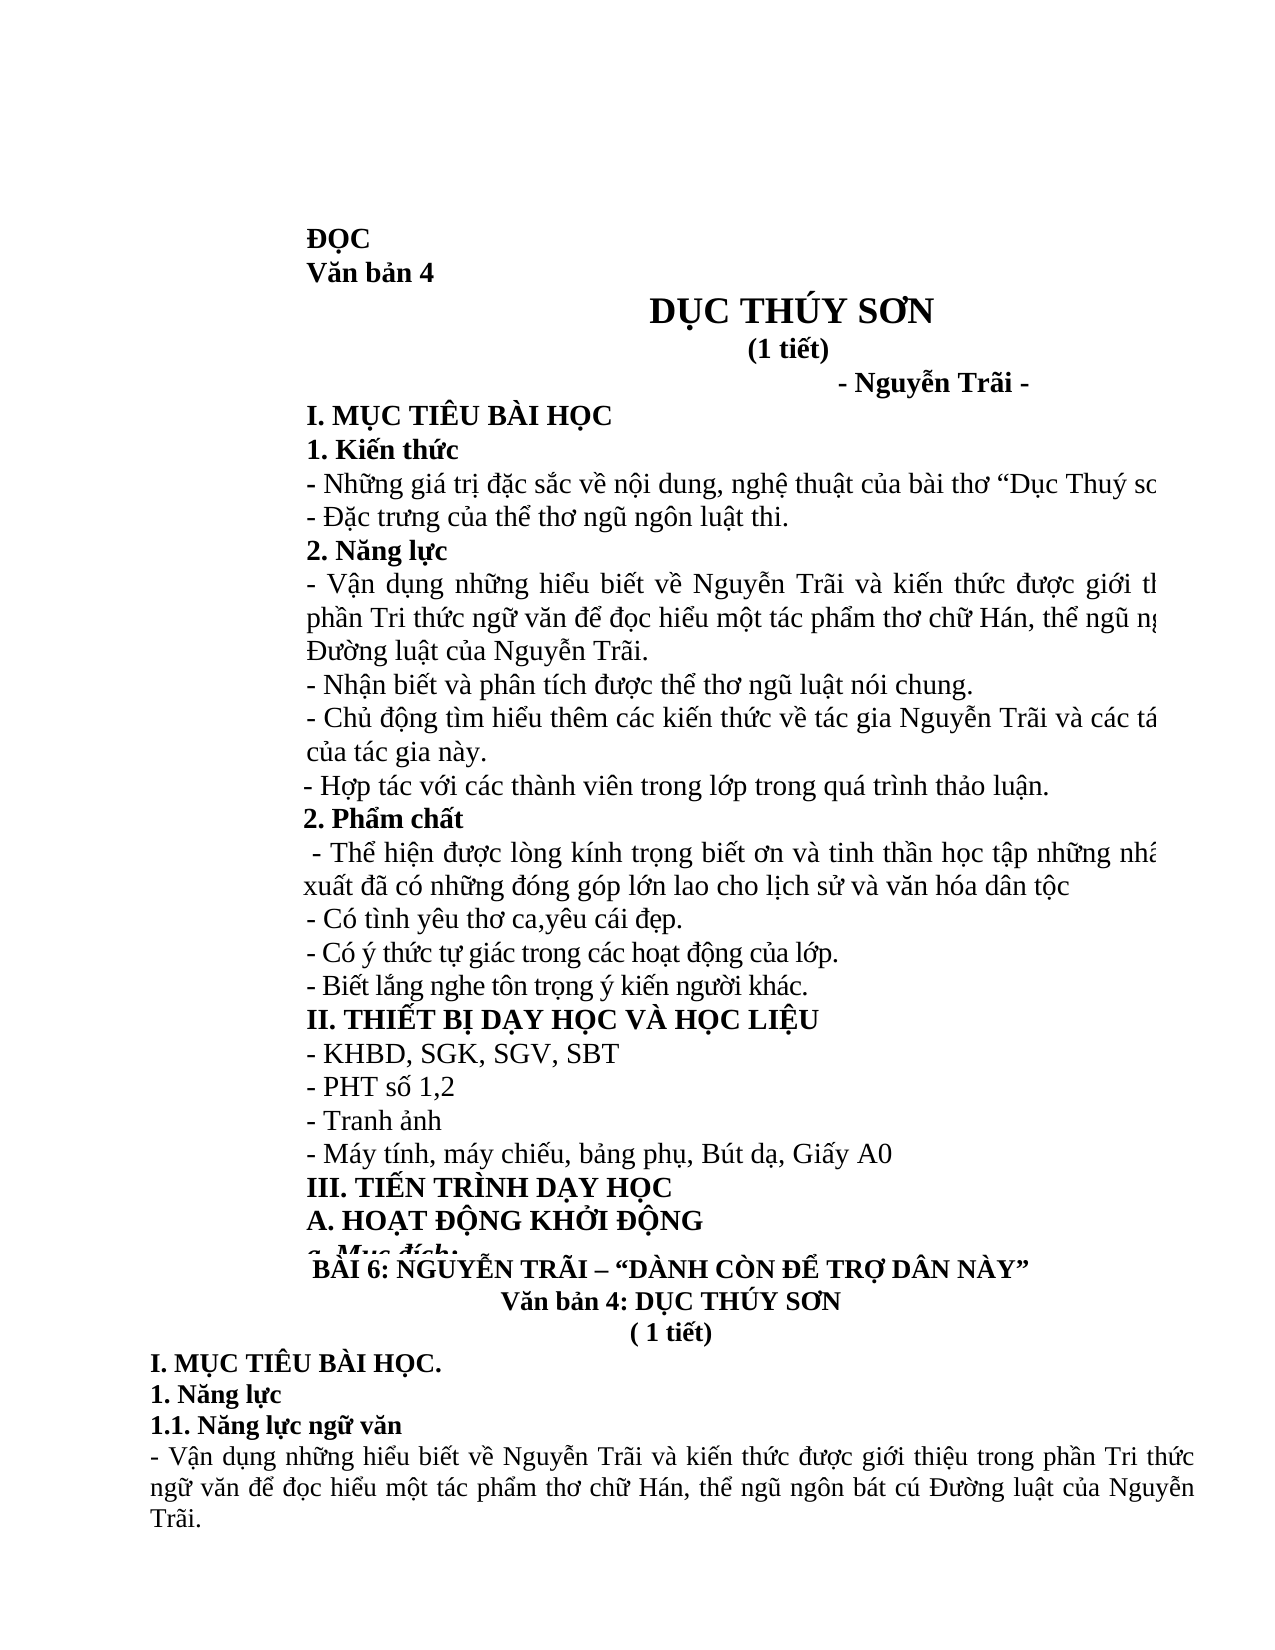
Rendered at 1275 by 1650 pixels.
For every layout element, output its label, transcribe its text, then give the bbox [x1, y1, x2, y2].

text I. MỤC TIÊU BÀI HỌC. [150, 1347, 1196, 1378]
text 1.1. Năng lực ngữ văn [150, 1409, 1196, 1440]
text - Vận dụng những hiểu biết về Nguyễn Trãi và kiến thức được giới thiệu trong phần Tri thức ngữ văn để đọc hiểu một tác phẩm thơ chữ Hán, thể ngũ ngôn bát cú Đường luật của Nguyễn Trãi. [150, 1440, 1196, 1534]
subtitle BÀI 6: NGUYỄN TRÃI – “DÀNH CÒN ĐỂ TRỢ DÂN NÀY” [150, 1253, 1192, 1284]
text Văn bản 4: DỤC THÚY SƠN [150, 1284, 1192, 1316]
text 1. Năng lực [150, 1378, 1196, 1409]
text ( 1 tiết) [150, 1316, 1192, 1347]
